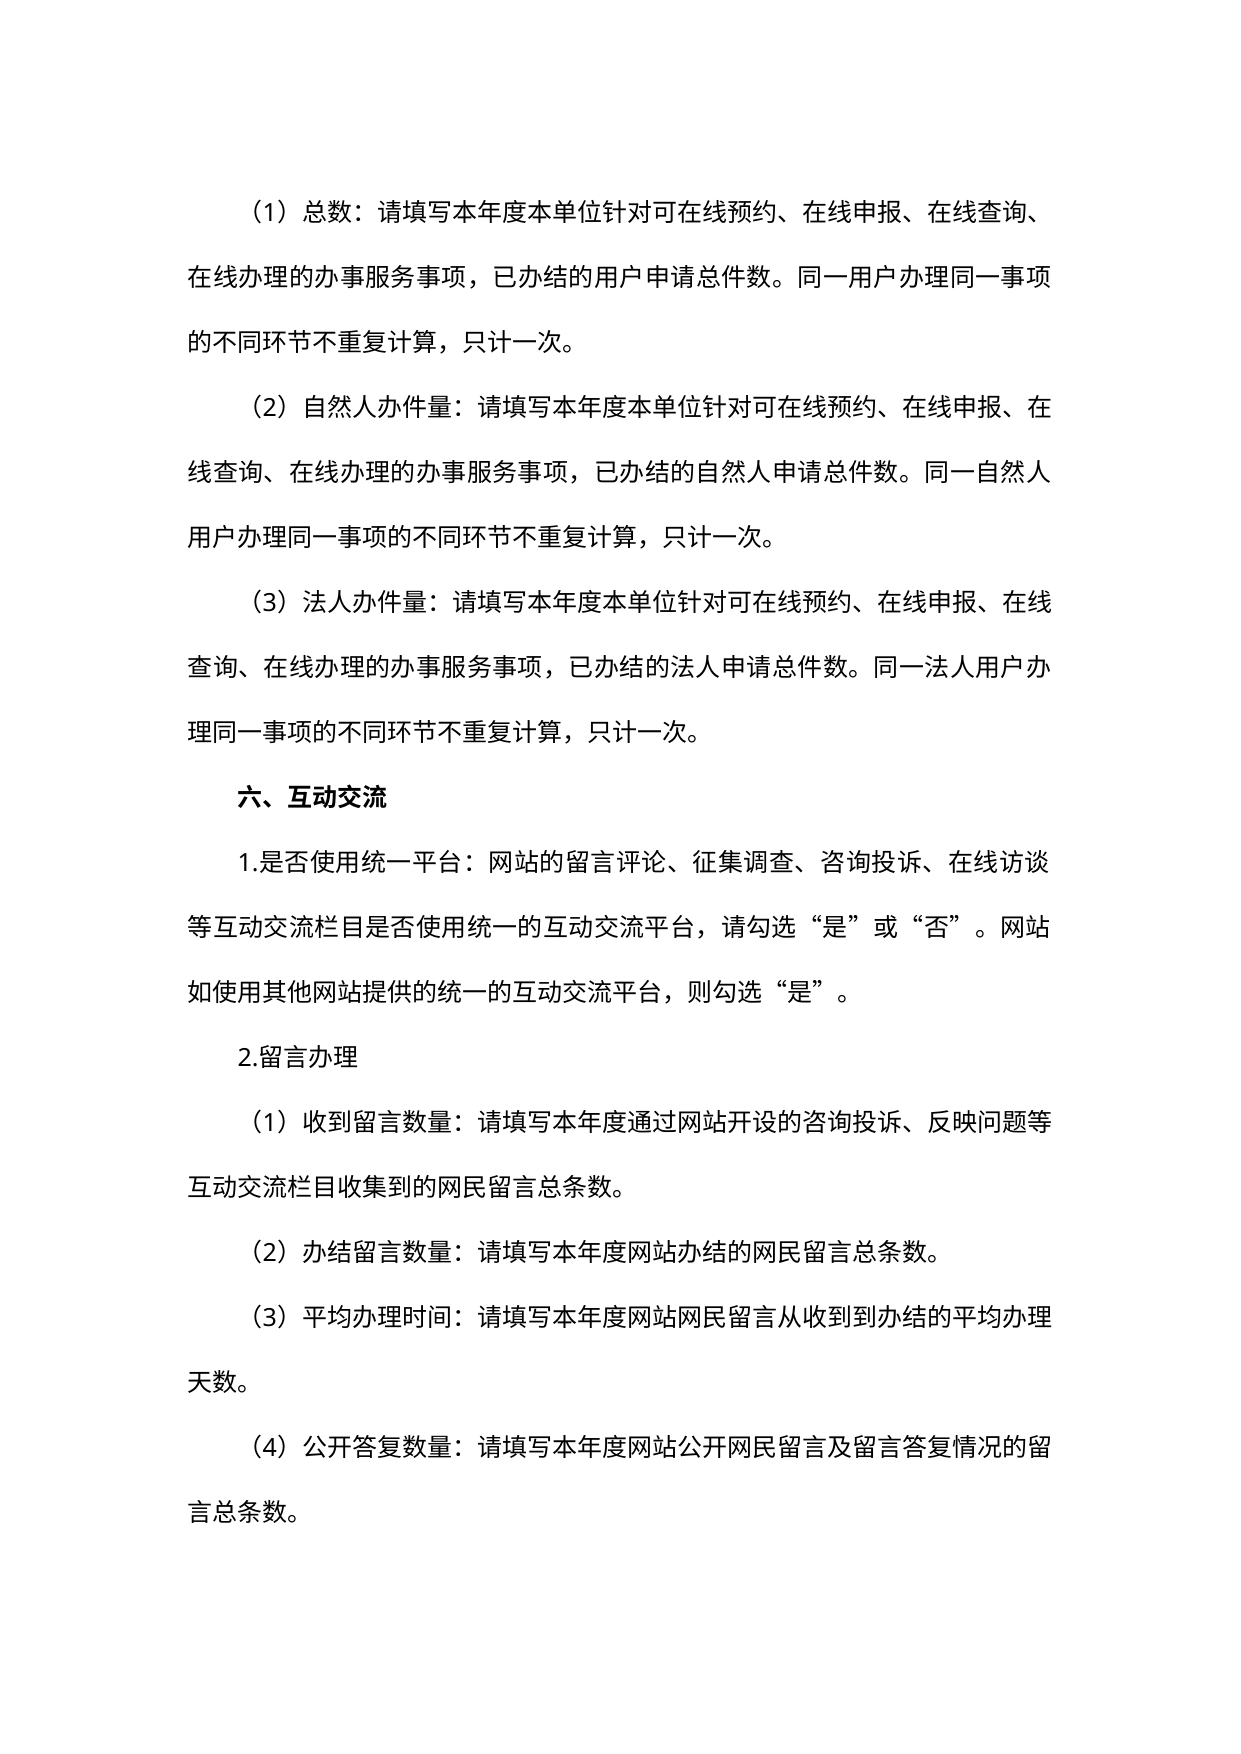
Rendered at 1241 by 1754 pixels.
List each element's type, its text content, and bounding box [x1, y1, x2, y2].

text （1）收到留言数量：请填写本年度通过网站开设的咨询投诉、反映问题等互动交流栏目收集到的网民留言总条数。 [187, 1088, 1053, 1218]
text （3）平均办理时间：请填写本年度网站网民留言从收到到办结的平均办理天数。 [187, 1283, 1053, 1413]
text （2）自然人办件量：请填写本年度本单位针对可在线预约、在线申报、在线查询、在线办理的办事服务事项，已办结的自然人申请总件数。同一自然人用户办理同一事项的不同环节不重复计算，只计一次。 [187, 373, 1053, 568]
text 1.是否使用统一平台：网站的留言评论、征集调查、咨询投诉、在线访谈等互动交流栏目是否使用统一的互动交流平台，请勾选“是”或“否”。网站如使用其他网站提供的统一的互动交流平台，则勾选“是”。 [187, 828, 1053, 1023]
text 六、互动交流 [187, 763, 1053, 828]
text 2.留言办理 [187, 1023, 1053, 1088]
text （4）公开答复数量：请填写本年度网站公开网民留言及留言答复情况的留言总条数。 [187, 1413, 1053, 1543]
text （2）办结留言数量：请填写本年度网站办结的网民留言总条数。 [187, 1218, 1053, 1283]
text （3）法人办件量：请填写本年度本单位针对可在线预约、在线申报、在线查询、在线办理的办事服务事项，已办结的法人申请总件数。同一法人用户办理同一事项的不同环节不重复计算，只计一次。 [187, 568, 1053, 763]
text （1）总数：请填写本年度本单位针对可在线预约、在线申报、在线查询、在线办理的办事服务事项，已办结的用户申请总件数。同一用户办理同一事项的不同环节不重复计算，只计一次。 [187, 178, 1053, 373]
